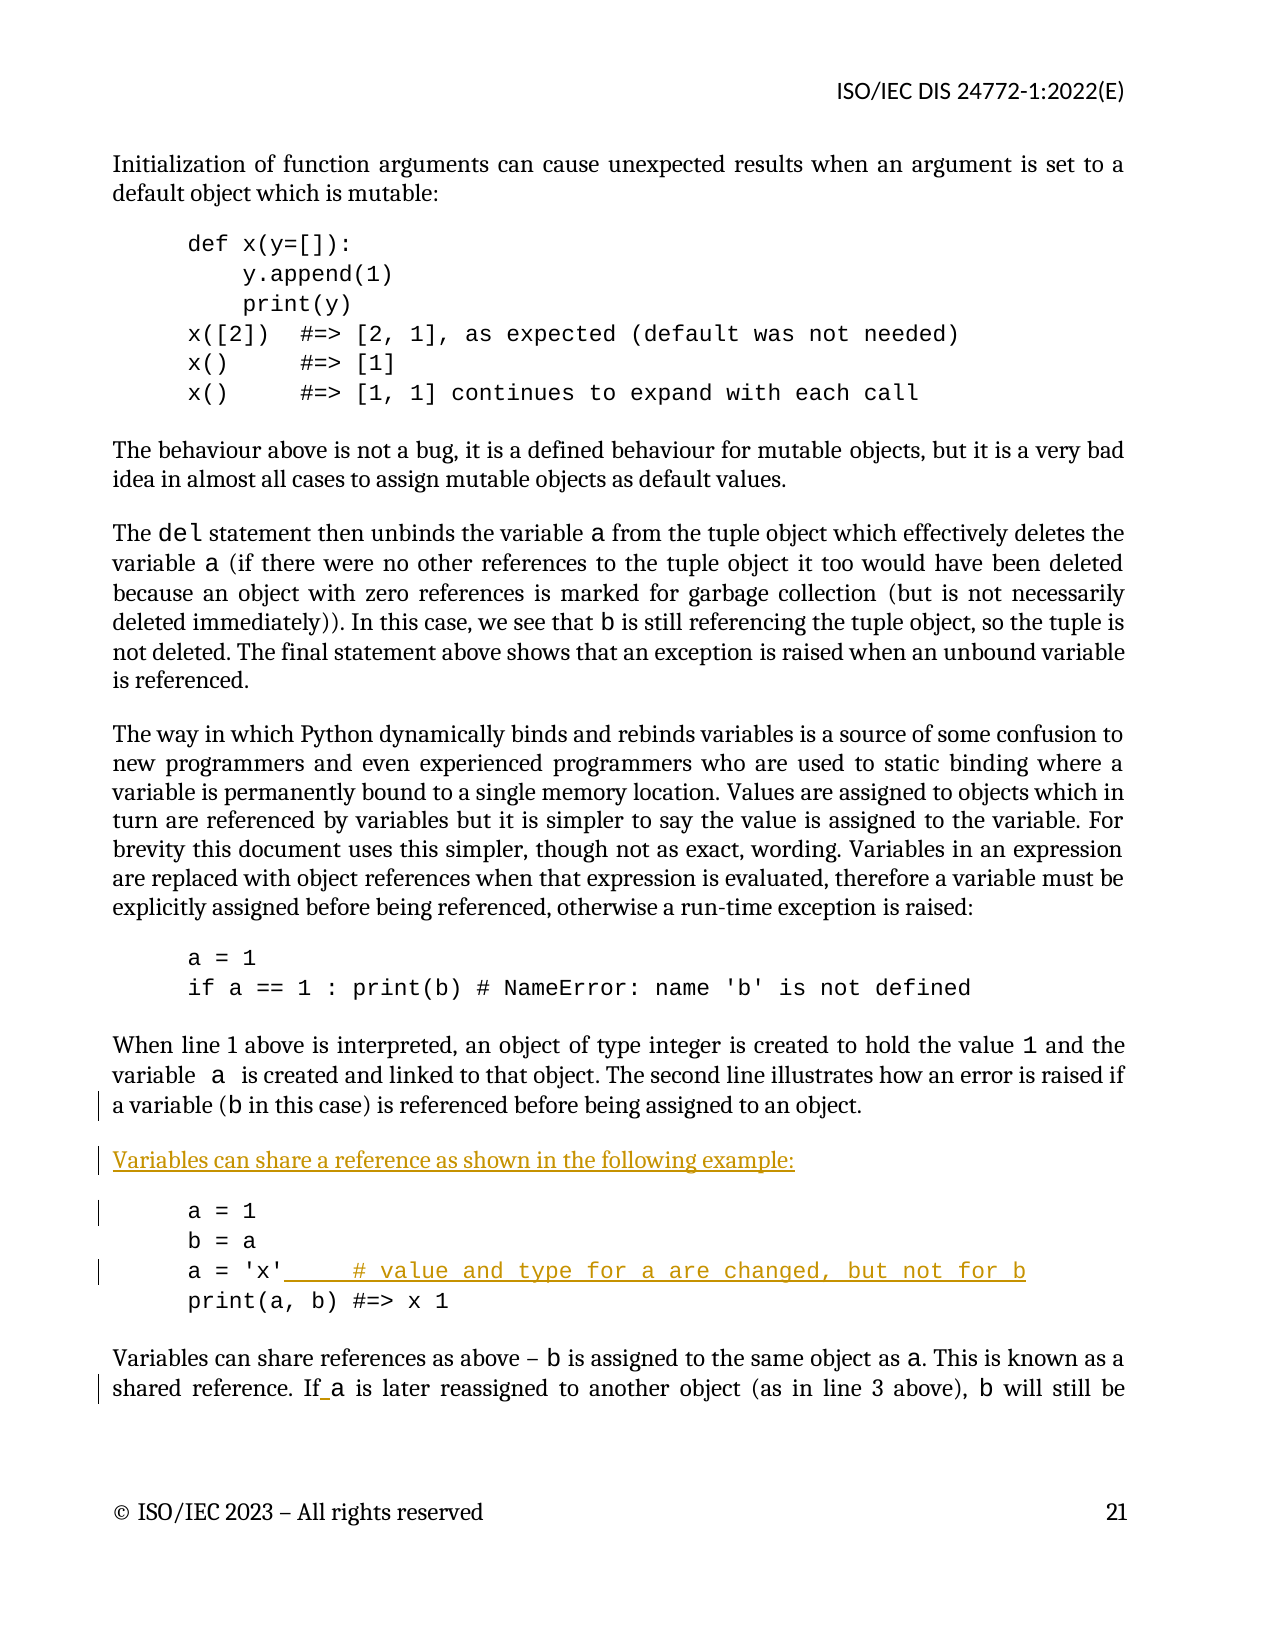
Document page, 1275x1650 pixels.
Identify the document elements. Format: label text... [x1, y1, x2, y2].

text y.append(1) [187, 262, 1125, 288]
text x() #=> [1] [187, 352, 1125, 378]
text if a == 1 : print(b) # NameError: name 'b' is not defined [187, 976, 1125, 1002]
text When line 1 above is interpreted, an object of type integer is created to hold the value 1 and the variable a is created and linked to that object. The second line illustrates how an error is raised if a variable (b in this case) is referenced before being assigned to an object. [112, 1031, 1125, 1121]
text The del statement then unbinds the variable a from the tuple object which effectively deletes the variable a (if there were no other references to the tuple object it too would have been deleted because an object with zero references is marked for garbage collection (but is not necessarily deleted immediately)). In this case, we see that b is still referencing the tuple object, so the tuple is not deleted. The final statement above shows that an exception is raised when an unbound variable is referenced. [112, 519, 1125, 695]
text x([2]) #=> [2, 1], as expected (default was not needed) [187, 322, 1125, 348]
text x() #=> [1, 1] continues to expand with each call [187, 381, 1125, 407]
text Initialization of function arguments can cause unexpected results when an argument is set to a default object which is mutable: [112, 150, 1125, 207]
text The behaviour above is not a bug, it is a defined behaviour for mutable objects, but it is a very bad idea in almost all cases to assign mutable objects as default values. [112, 436, 1125, 494]
text The way in which Python dynamically binds and rebinds variables is a source of some confusion to new programmers and even experienced programmers who are used to static binding where a variable is permanently bound to a single memory location. Values are assigned to objects which in turn are referenced by variables but it is simpler to say the value is assigned to the variable. For brevity this document uses this simpler, though not as exact, wording. Variables in an expression are replaced with object references when that expression is evaluated, therefore a variable must be explicitly assigned before being referenced, otherwise a run-time exception is raised: [112, 720, 1125, 921]
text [112, 1344, 1125, 1404]
text a = 1 [187, 946, 1125, 972]
text a = 1 [187, 1199, 1125, 1226]
text print(a, b) #=> x 1 [187, 1289, 1125, 1315]
text def x(y=[]): [187, 232, 1125, 258]
text a = 'x' [187, 1259, 1125, 1285]
text print(y) [187, 292, 1125, 318]
text b = a [187, 1229, 1125, 1255]
